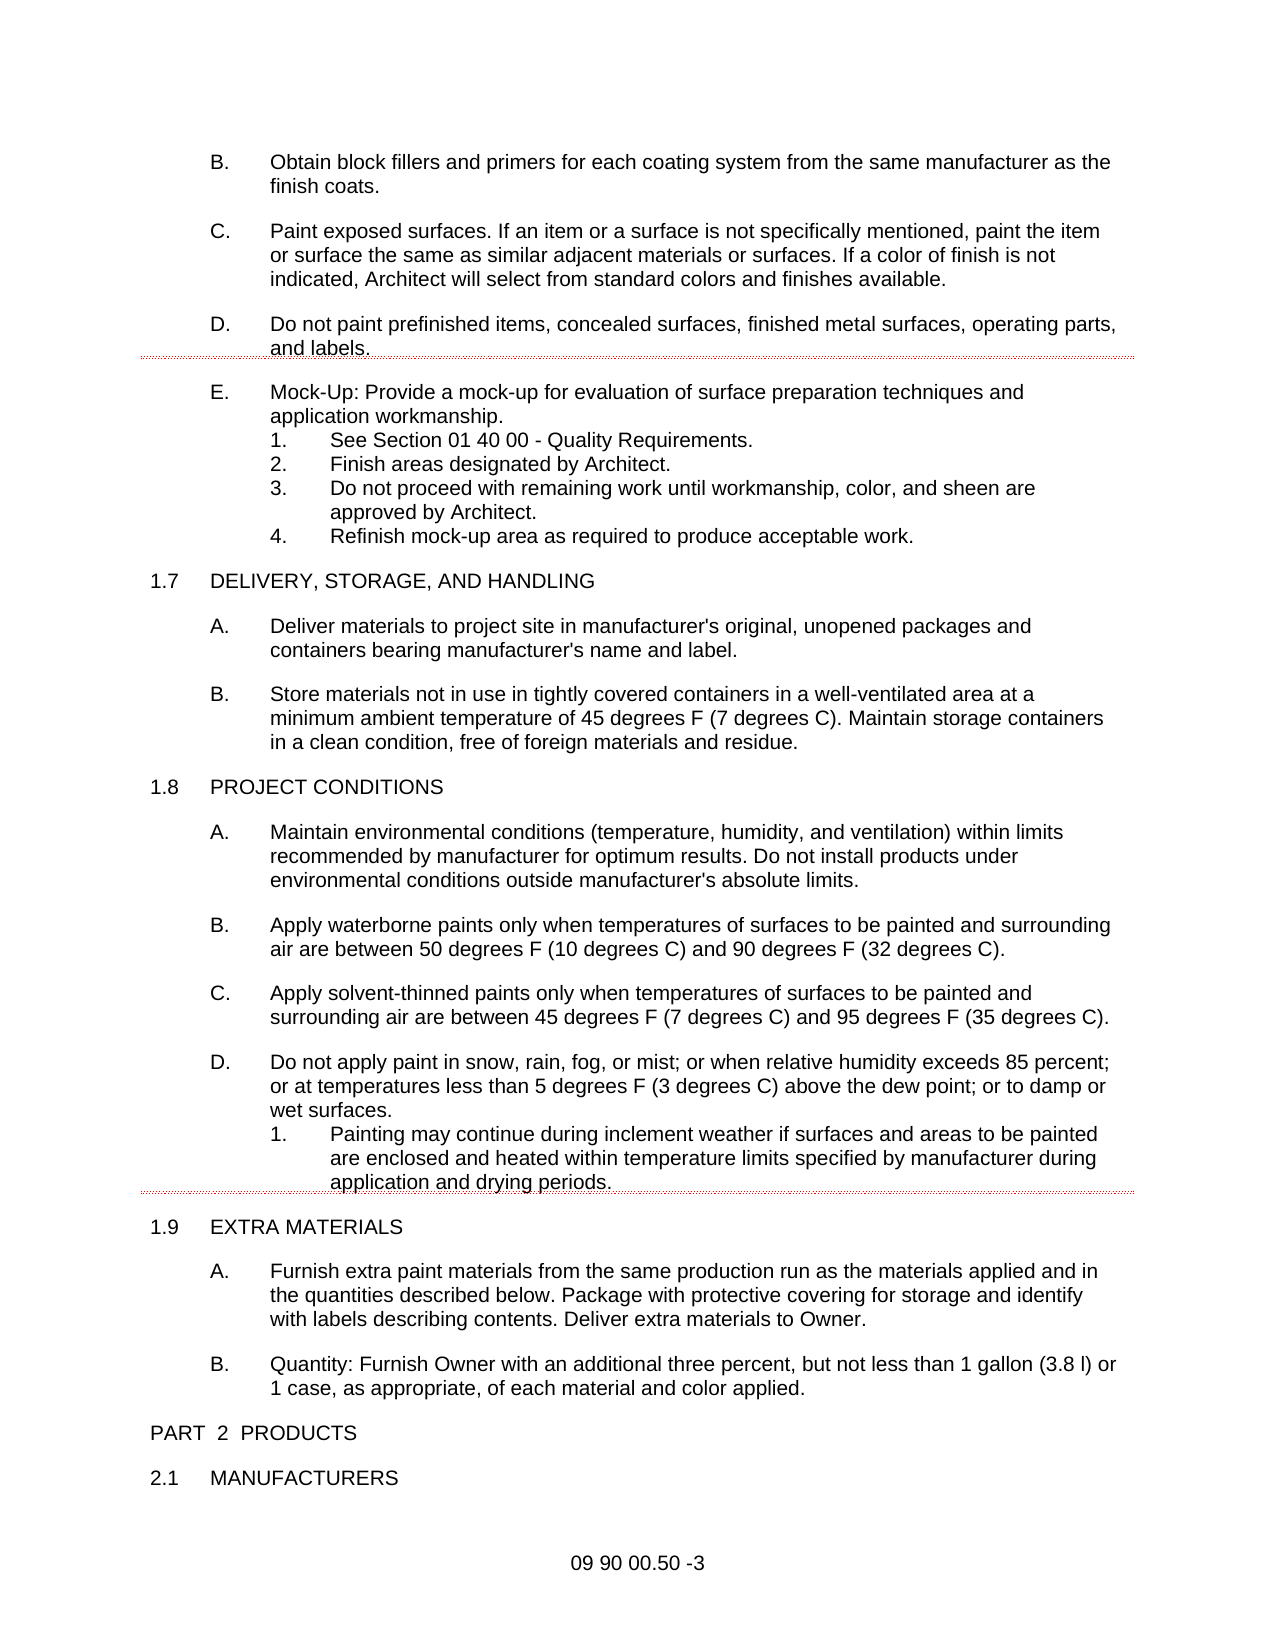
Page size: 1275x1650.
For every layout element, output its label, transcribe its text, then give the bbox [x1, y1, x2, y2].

list Store materials not in use in tightly covered containers in a well-ventilated area at a minimum ambient temperature of 45 degrees F (7 degrees C). Maintain storage containers in a clean condition, free of foreign materials and residue. [210, 682, 1125, 754]
list Obtain block fillers and primers for each coating system from the same manufacturer as the finish coats. [210, 150, 1125, 198]
list See Section 01 40 00 - Quality Requirements. [270, 428, 1125, 452]
list Finish areas designated by Architect. [270, 452, 1125, 476]
list Do not paint prefinished items, concealed surfaces, finished metal surfaces, operating parts, and labels. [210, 311, 1125, 359]
list Apply solvent-thinned paints only when temperatures of surfaces to be painted and surrounding air are between 45 degrees F (7 degrees C) and 95 degrees F (35 degrees C). [210, 981, 1125, 1029]
list Maintain environmental conditions (temperature, humidity, and ventilation) within limits recommended by manufacturer for optimum results. Do not install products under environmental conditions outside manufacturer's absolute limits. [210, 820, 1125, 892]
list Painting may continue during inclement weather if surfaces and areas to be painted are enclosed and heated within temperature limits specified by manufacturer during application and drying periods. [270, 1122, 1125, 1194]
list Mock-Up: Provide a mock-up for evaluation of surface preparation techniques and application workmanship. [210, 380, 1125, 428]
list Do not apply paint in snow, rain, fog, or mist; or when relative humidity exceeds 85 percent; or at temperatures less than 5 degrees F (3 degrees C) above the dew point; or to damp or wet surfaces. [210, 1050, 1125, 1122]
list Paint exposed surfaces. If an item or a surface is not specifically mentioned, paint the item or surface the same as similar adjacent materials or surfaces. If a color of finish is not indicated, Architect will select from standard colors and finishes available. [210, 219, 1125, 291]
list Deliver materials to project site in manufacturer's original, unopened packages and containers bearing manufacturer's name and label. [210, 613, 1125, 661]
list Furnish extra paint materials from the same production run as the materials applied and in the quantities described below. Package with protective covering for storage and identify with labels describing contents. Deliver extra materials to Owner. [210, 1259, 1125, 1331]
list EXTRA MATERIALS [150, 1214, 1125, 1238]
list DELIVERY, STORAGE, AND HANDLING [150, 569, 1125, 593]
list PRODUCTS [150, 1421, 1125, 1445]
list PROJECT CONDITIONS [150, 775, 1125, 799]
list Quantity: Furnish Owner with an additional three percent, but not less than 1 gallon (3.8 l) or 1 case, as appropriate, of each material and color applied. [210, 1352, 1125, 1400]
list Refinish mock-up area as required to produce acceptable work. [270, 524, 1125, 548]
list Do not proceed with remaining work until workmanship, color, and sheen are approved by Architect. [270, 476, 1125, 524]
list MANUFACTURERS [150, 1466, 1125, 1489]
list Apply waterborne paints only when temperatures of surfaces to be painted and surrounding air are between 50 degrees F (10 degrees C) and 90 degrees F (32 degrees C). [210, 912, 1125, 960]
